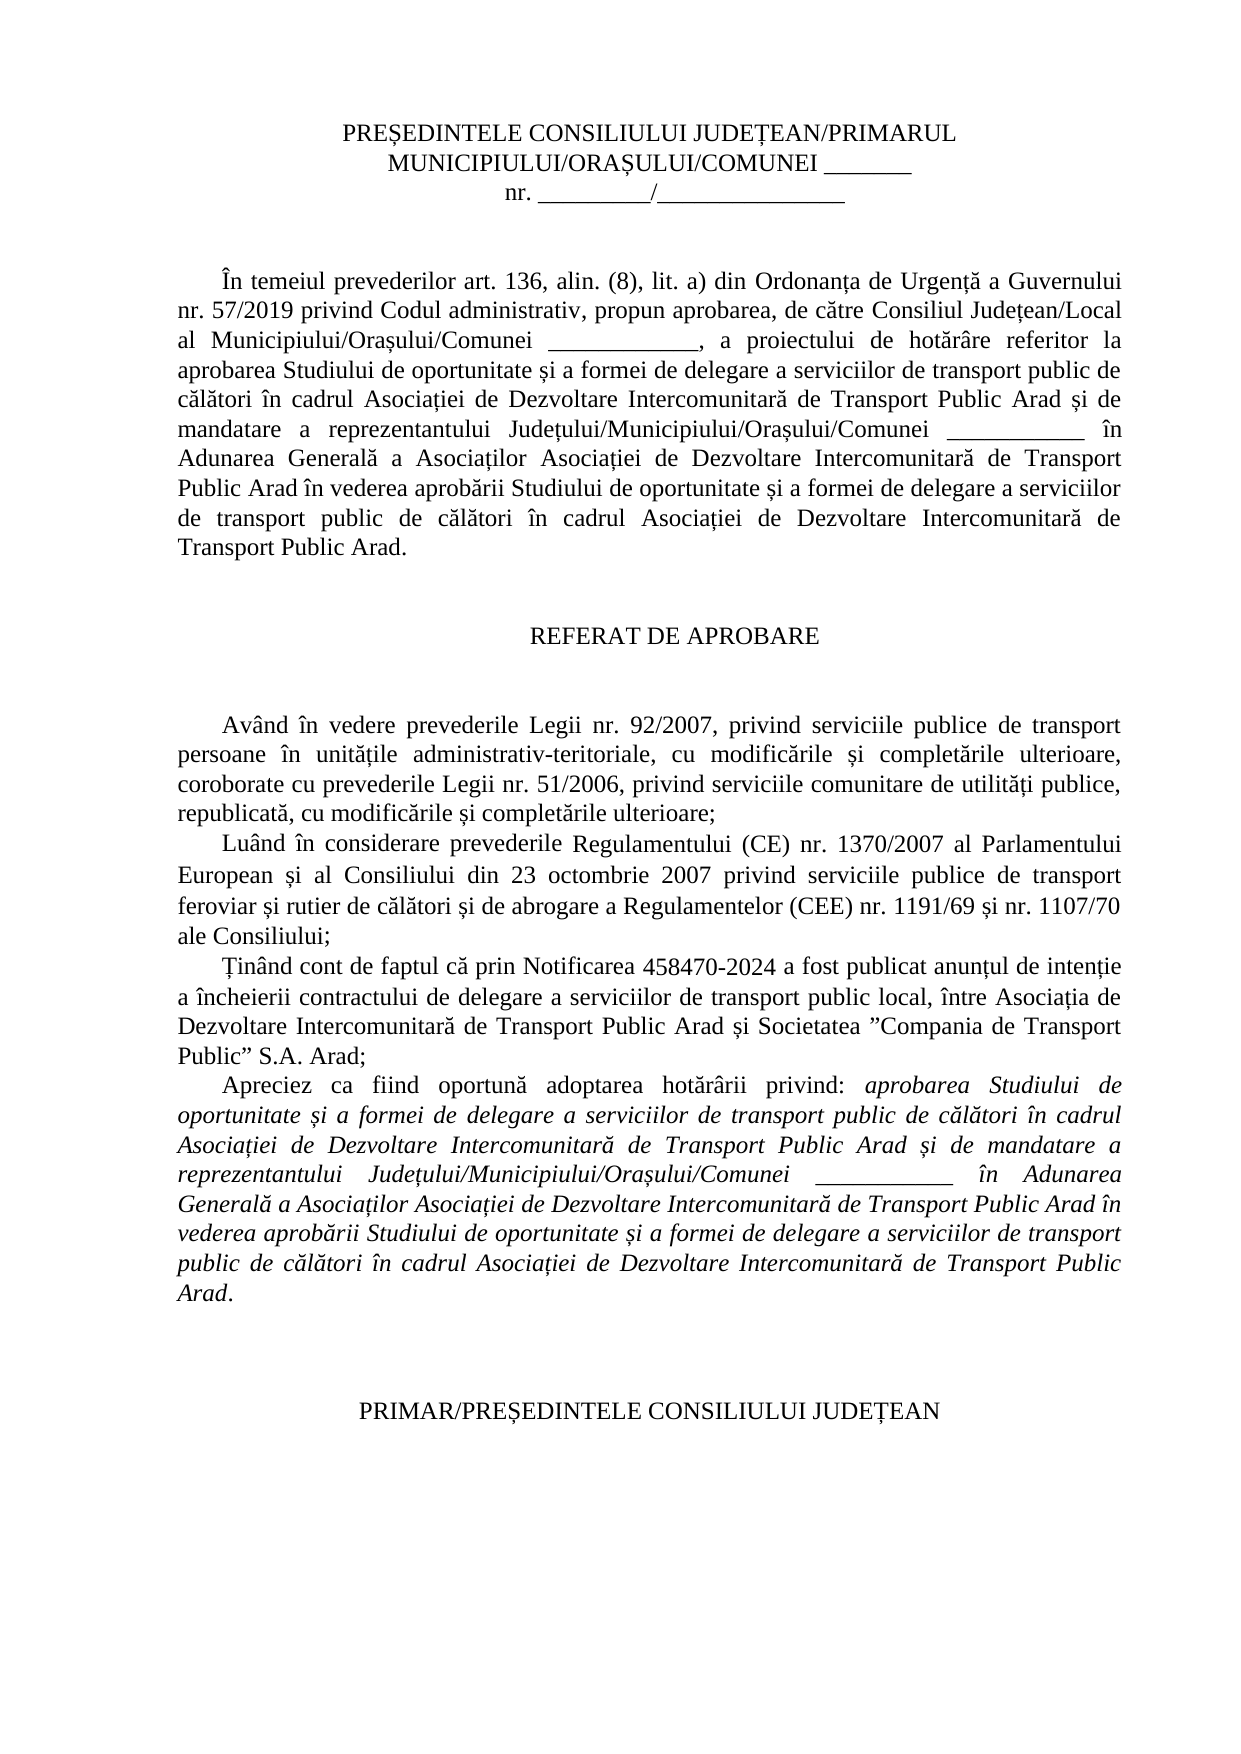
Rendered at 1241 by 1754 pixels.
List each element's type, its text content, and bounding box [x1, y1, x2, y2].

text PREȘEDINTELE CONSILIULUI JUDEȚEAN/PRIMARUL MUNICIPIULUI/ORAȘULUI/COMUNEI _______ [177, 118, 1122, 176]
text Ținând cont de faptul că prin Notificarea 458470-2024 a fost publicat anunțul de intenție a încheierii contractului de delegare a serviciilor de transport public local, între Asociația de Dezvoltare Intercomunitară de Transport Public Arad și Societatea ”Compania de Transport Public” S.A. Arad; [177, 951, 1122, 1070]
text REFERAT DE APROBARE [182, 621, 1122, 650]
text În temeiul prevederilor art. 136, alin. (8), lit. a) din Ordonanța de Urgență a Guvernului nr. 57/2019 privind Codul administrativ, propun aprobarea, de către Consiliul Județean/Local al Municipiului/Orașului/Comunei ____________, a proiectului de hotărâre referitor la aprobarea Studiului de oportunitate și a formei de delegare a serviciilor de transport public de călători în cadrul Asociației de Dezvoltare Intercomunitară de Transport Public Arad și de mandatare a reprezentantului Județului/Municipiului/Orașului/Comunei ___________ în Adunarea Generală a Asociaților Asociației de Dezvoltare Intercomunitară de Transport Public Arad în vederea aprobării Studiului de oportunitate și a formei de delegare a serviciilor de transport public de călători în cadrul Asociației de Dezvoltare Intercomunitară de Transport Public Arad. [177, 266, 1122, 561]
text PRIMAR/PREȘEDINTELE CONSILIULUI JUDEȚEAN [177, 1396, 1122, 1425]
text Având în vedere prevederile Legii nr. 92/2007, privind serviciile publice de transport persoane în unitățile administrativ-teritoriale, cu modificările și completările ulterioare, coroborate cu prevederile Legii nr. 51/2006, privind serviciile comunitare de utilități publice, republicată, cu modificările și completările ulterioare; [177, 710, 1122, 827]
text nr. _________/_______________ [182, 177, 1122, 206]
text Apreciez ca fiind oportună adoptarea hotărârii privind: aprobarea Studiului de oportunitate și a formei de delegare a serviciilor de transport public de călători în cadrul Asociației de Dezvoltare Intercomunitară de Transport Public Arad și de mandatare a reprezentantului Județului/Municipiului/Orașului/Comunei ___________ în Adunarea Generală a Asociaților Asociației de Dezvoltare Intercomunitară de Transport Public Arad în vederea aprobării Studiului de oportunitate și a formei de delegare a serviciilor de transport public de călători în cadrul Asociației de Dezvoltare Intercomunitară de Transport Public Arad. [177, 1071, 1122, 1306]
text Luând în considerare prevederile Regulamentului (CE) nr. 1370/2007 al Parlamentului European și al Consiliului din 23 octombrie 2007 privind serviciile publice de transport feroviar și rutier de călători și de abrogare a Regulamentelor (CEE) nr. 1191/69 și nr. 1107/70 ale Consiliului; [177, 828, 1122, 950]
